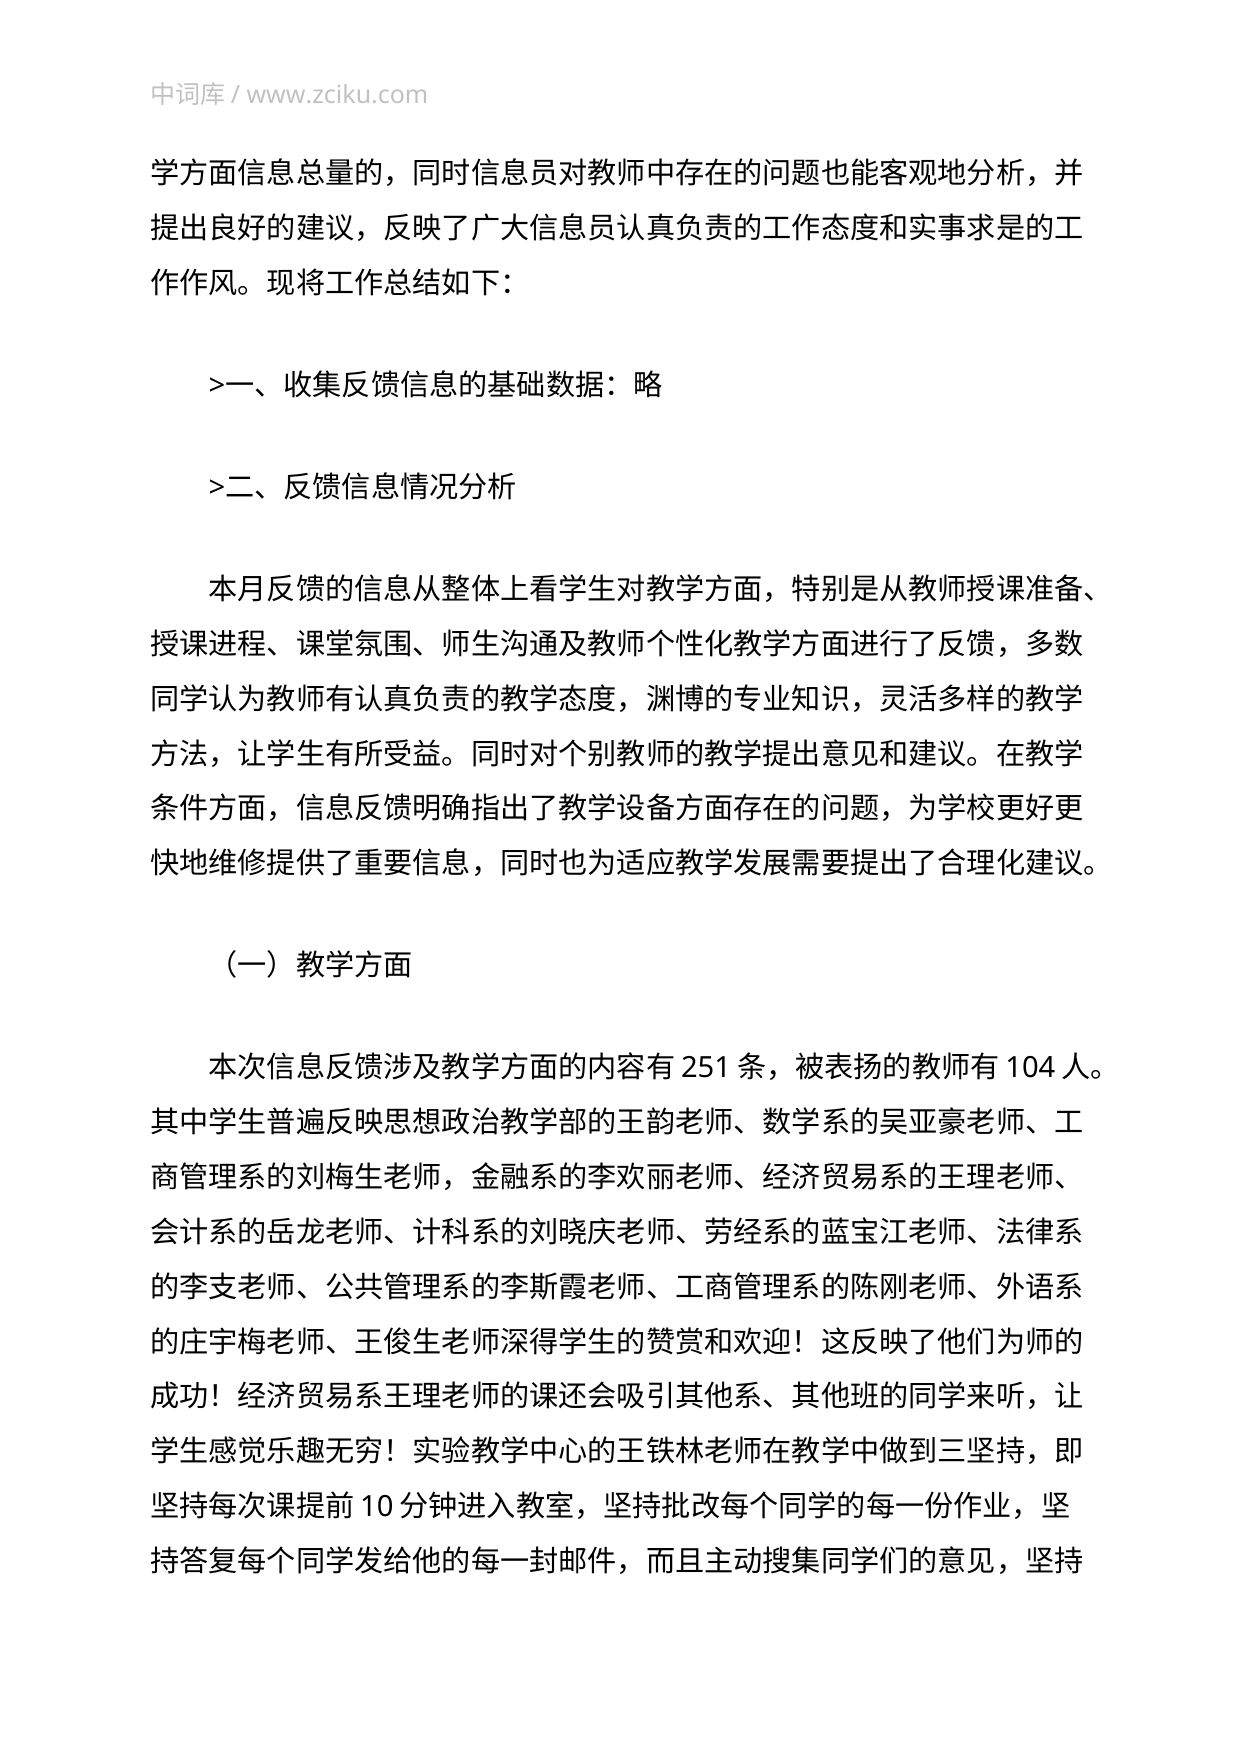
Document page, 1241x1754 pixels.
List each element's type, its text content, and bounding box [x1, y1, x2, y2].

text 本月反馈的信息从整体上看学生对教学方面，特别是从教师授课准备、授课进程、课堂氛围、师生沟通及教师个性化教学方面进行了反馈，多数同学认为教师有认真负责的教学态度，渊博的专业知识，灵活多样的教学方法，让学生有所受益。同时对个别教师的教学提出意见和建议。在教学条件方面，信息反馈明确指出了教学设备方面存在的问题，为学校更好更快地维修提供了重要信息，同时也为适应教学发展需要提出了合理化建议。 [150, 566, 1090, 882]
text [150, 1043, 1090, 1580]
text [150, 150, 1090, 302]
text >二、反馈信息情况分析 [150, 463, 1090, 506]
text >一、收集反馈信息的基础数据：略 [150, 362, 1090, 404]
text （一）教学方面 [150, 942, 1090, 984]
